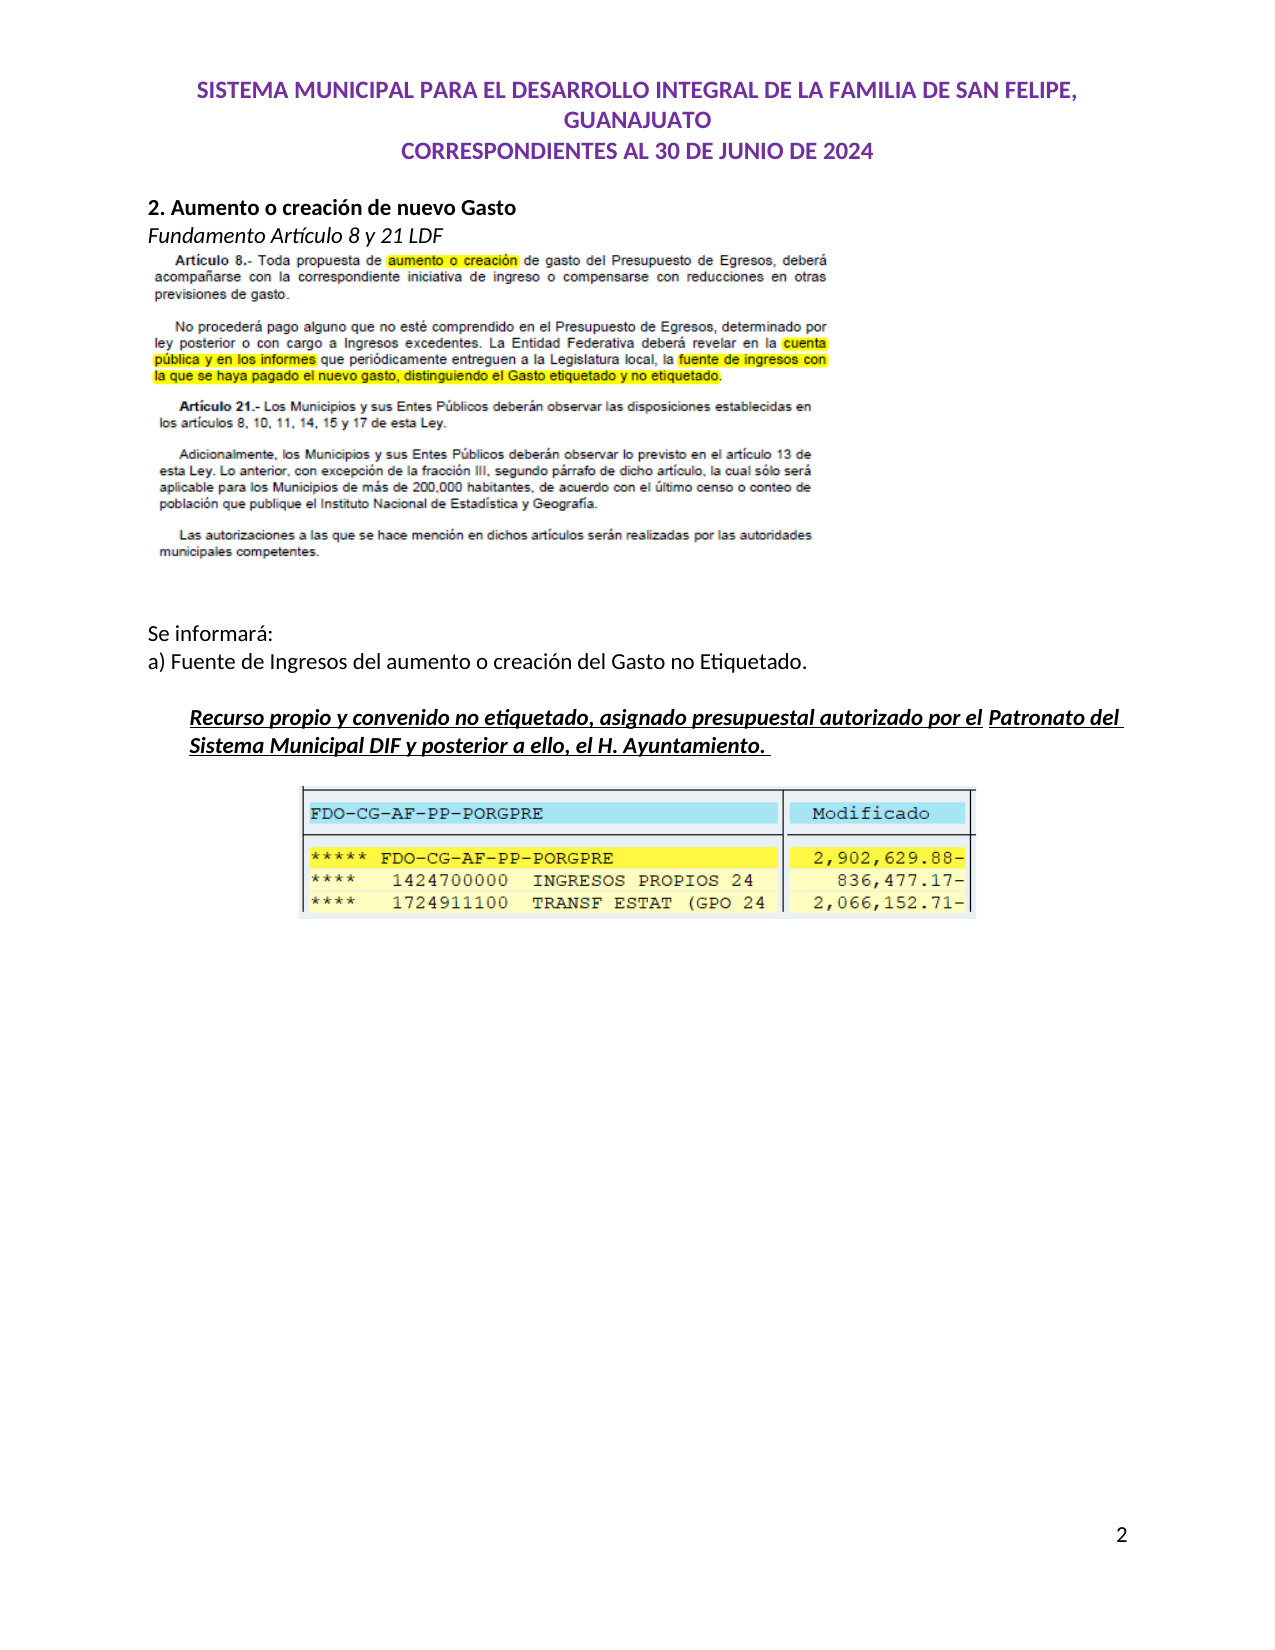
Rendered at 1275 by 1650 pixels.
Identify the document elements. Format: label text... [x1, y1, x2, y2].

text 2. Aumento o creación de nuevo Gasto [148, 193, 1127, 221]
subtitle Recurso propio y convenido no etiquetado, asignado presupuestal autorizado por el Patronato del Sistema Municipal DIF y posterior a ello, el H. Ayuntamiento. [189, 703, 1127, 759]
picture [298, 786, 977, 919]
text Se informará: [148, 619, 1127, 647]
picture [147, 249, 836, 563]
text Fundamento Artículo 8 y 21 LDF [148, 221, 1127, 249]
text a) Fuente de Ingresos del aumento o creación del Gasto no Etiquetado. [148, 647, 1127, 675]
